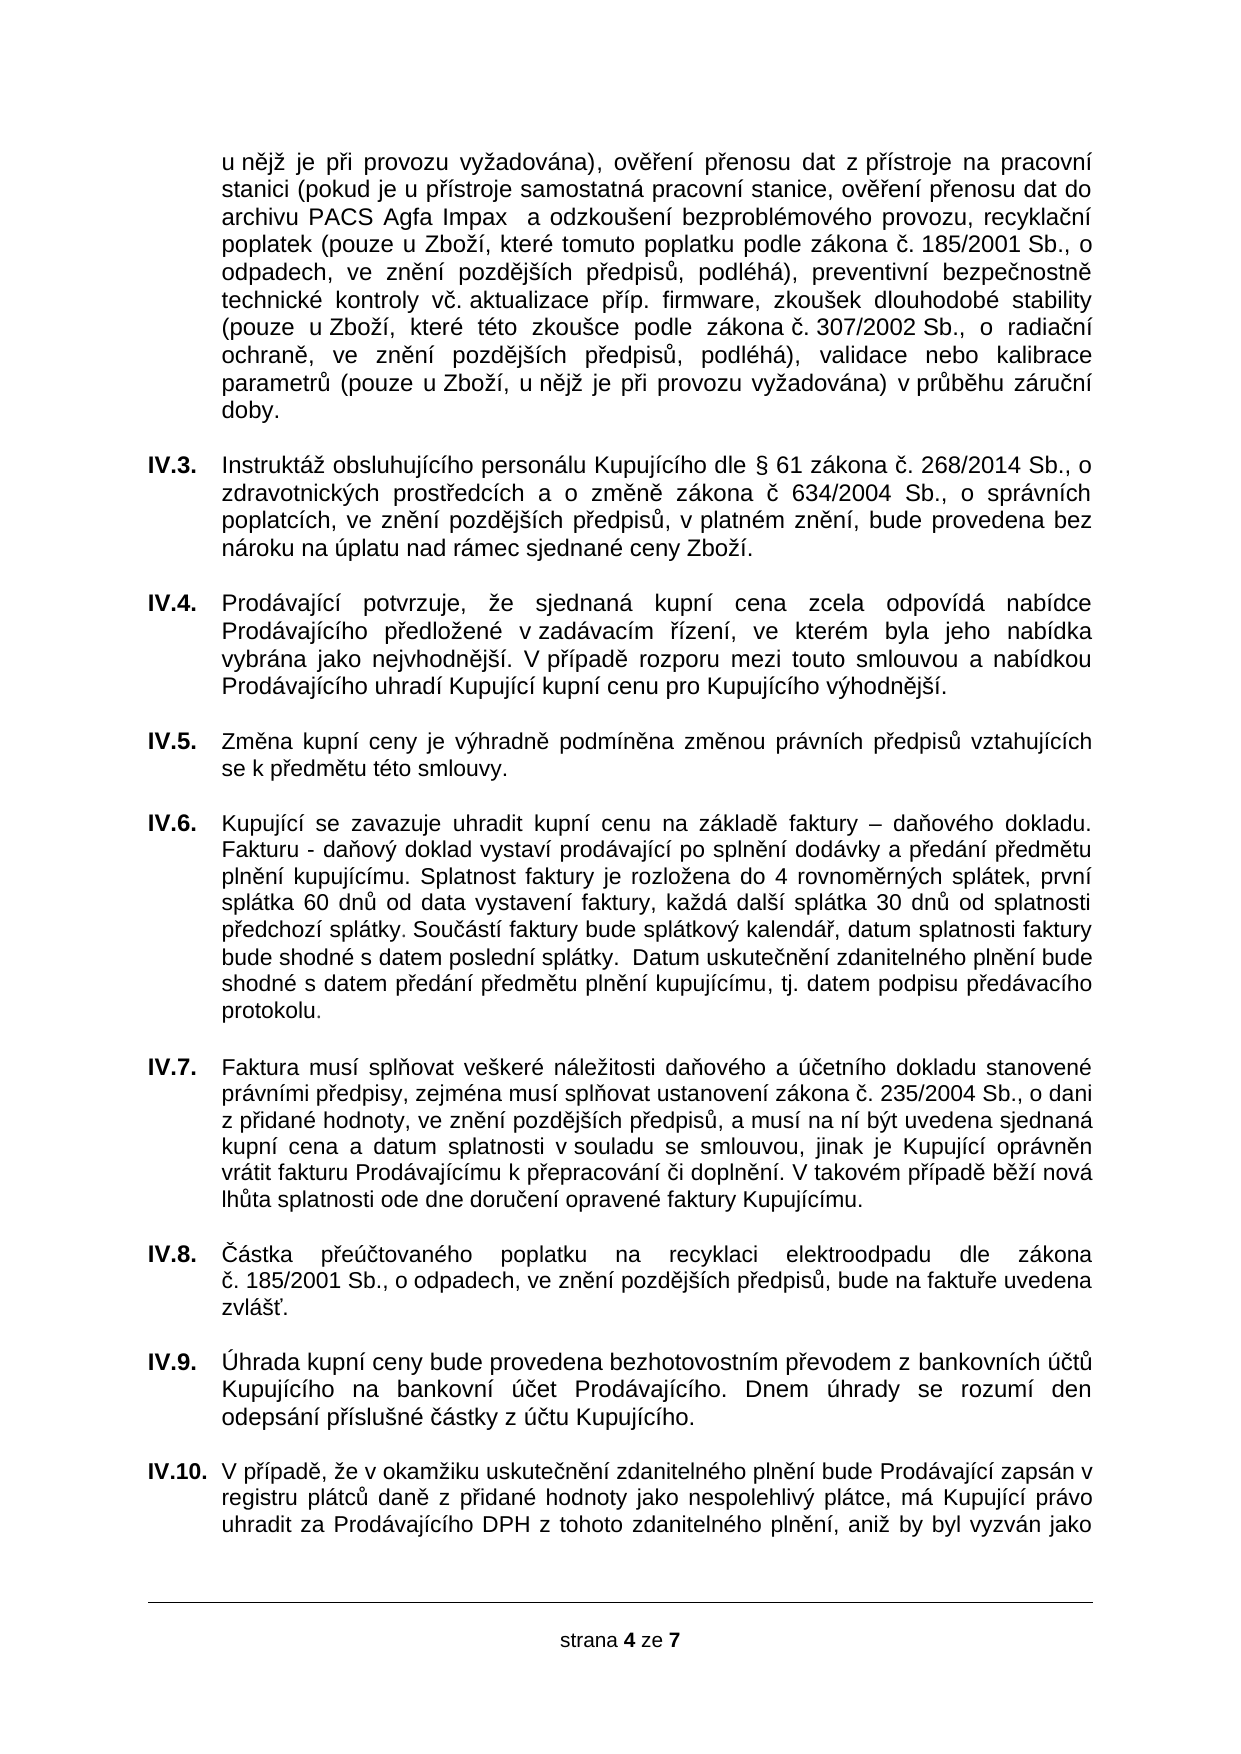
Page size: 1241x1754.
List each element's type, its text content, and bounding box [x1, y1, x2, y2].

list Instruktáž obsluhujícího personálu Kupujícího dle § 61 zákona č. 268/2014 Sb., o zdravotnických prostředcích a o změně zákona č 634/2004 Sb., o správních poplatcích, ve znění pozdějších předpisů, v platném znění, bude provedena bez nároku na úplatu nad rámec sjednané ceny Zboží. [148, 451, 1093, 562]
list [148, 148, 1093, 424]
list Prodávající potvrzuje, že sjednaná kupní cena zcela odpovídá nabídce Prodávajícího předložené v zadávacím řízení, ve kterém byla jeho nabídka vybrána jako nejvhodnější. V případě rozporu mezi touto smlouvou a nabídkou Prodávajícího uhradí Kupující kupní cenu pro Kupujícího výhodnější. [148, 589, 1093, 700]
list Částka přeúčtovaného poplatku na recyklaci elektroodpadu dle zákona č. 185/2001 Sb., o odpadech, ve znění pozdějších předpisů, bude na faktuře uvedena zvlášť. [148, 1240, 1093, 1320]
list Změna kupní ceny je výhradně podmíněna změnou právních předpisů vztahujících se k předmětu této smlouvy. [148, 727, 1093, 781]
list Faktura musí splňovat veškeré náležitosti daňového a účetního dokladu stanovené právními předpisy, zejména musí splňovat ustanovení zákona č. 235/2004 Sb., o dani z přidané hodnoty, ve znění pozdějších předpisů, a musí na ní být uvedena sjednaná kupní cena a datum splatnosti v souladu se smlouvou, jinak je Kupující oprávněn vrátit fakturu Prodávajícímu k přepracování či doplnění. V takovém případě běží nová lhůta splatnosti ode dne doručení opravené faktury Kupujícímu. [148, 1053, 1093, 1212]
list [148, 1458, 1093, 1537]
list Kupující se zavazuje uhradit kupní cenu na základě faktury – daňového dokladu. Fakturu - daňový doklad vystaví prodávající po splnění dodávky a předání předmětu plnění kupujícímu. Splatnost faktury je rozložena do 4 rovnoměrných splátek, první splátka 60 dnů od data vystavení faktury, každá další splátka 30 dnů od splatnosti předchozí splátky. Součástí faktury bude splátkový kalendář, datum splatnosti faktury bude shodné s datem poslední splátky. Datum uskutečnění zdanitelného plnění bude shodné s datem předání předmětu plnění kupujícímu, tj. datem podpisu předávacího protokolu. [148, 809, 1093, 1025]
list Úhrada kupní ceny bude provedena bezhotovostním převodem z bankovních účtů Kupujícího na bankovní účet Prodávajícího. Dnem úhrady se rozumí den odepsání příslušné částky z účtu Kupujícího. [148, 1348, 1093, 1430]
